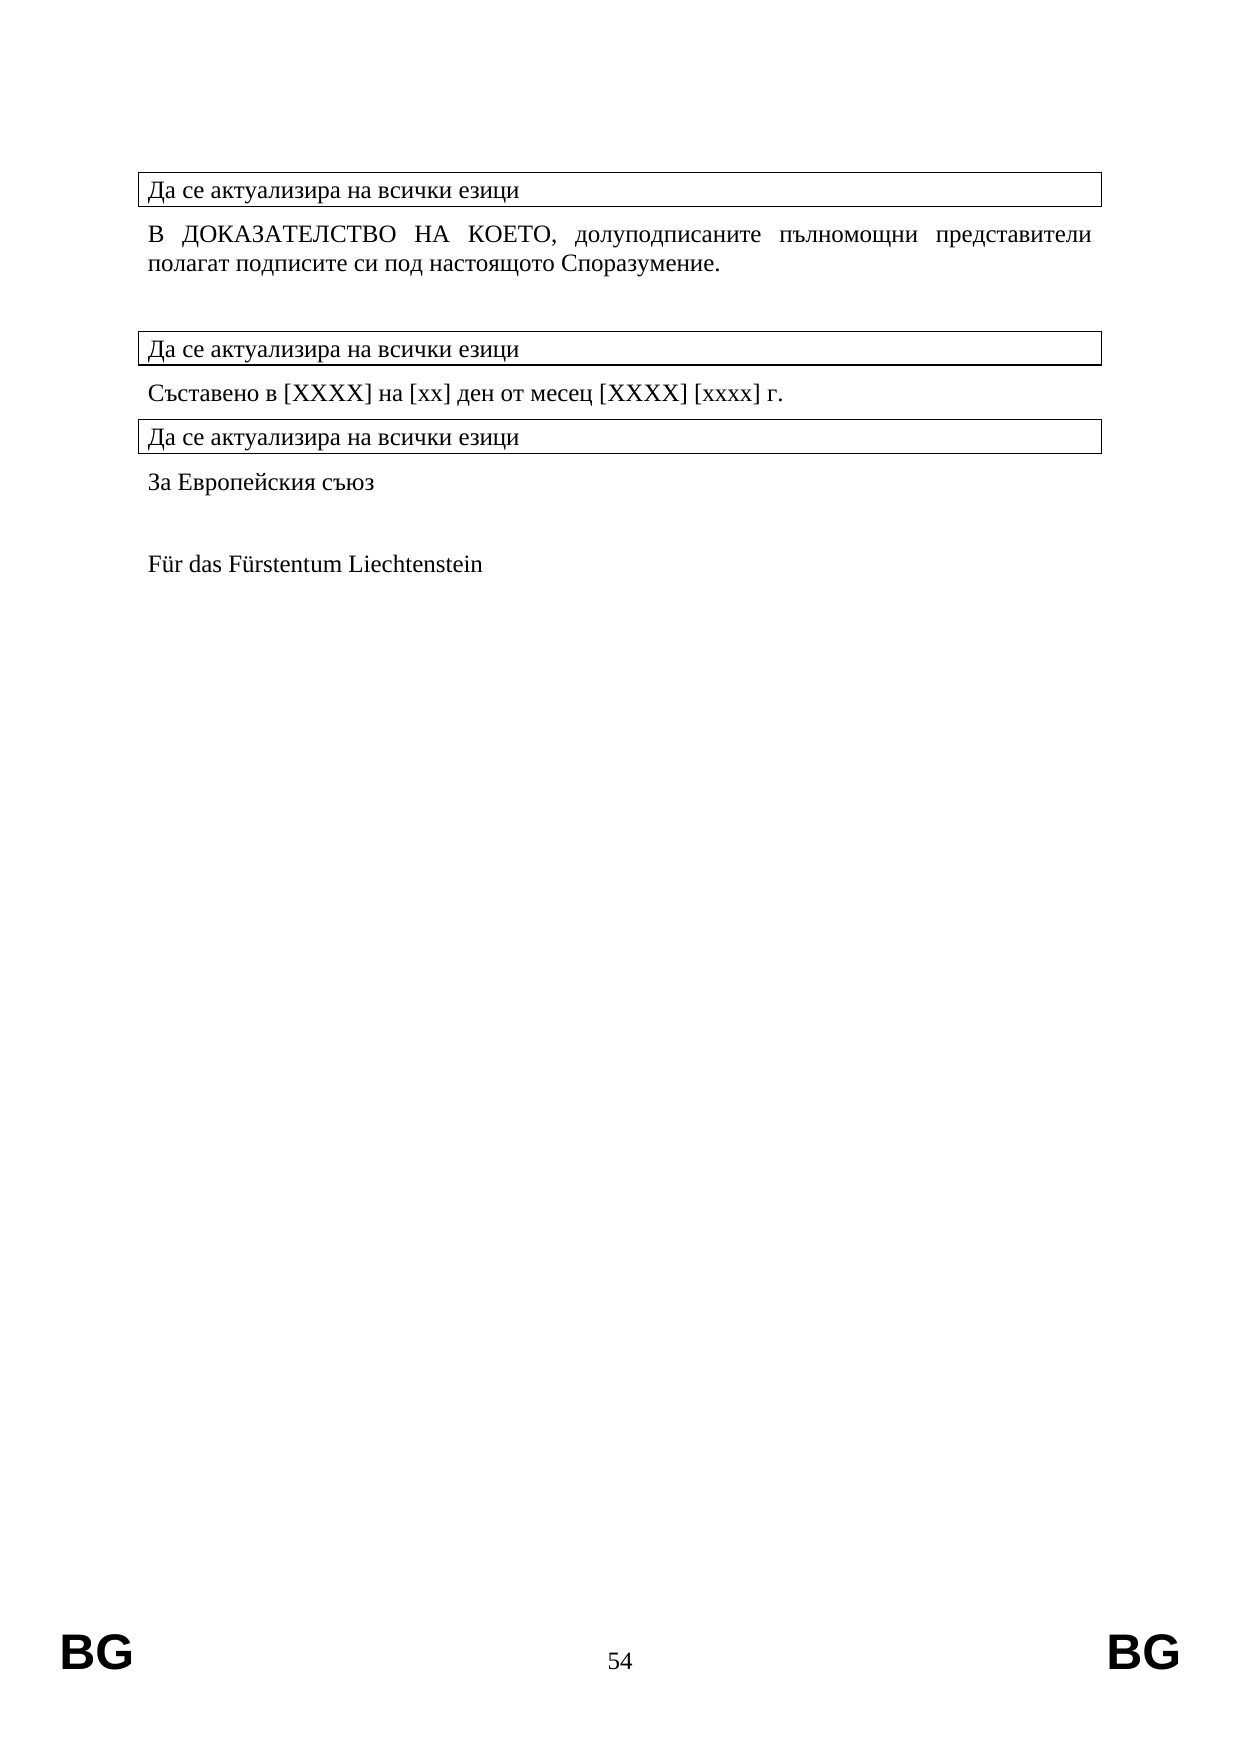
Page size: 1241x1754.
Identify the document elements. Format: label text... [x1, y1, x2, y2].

text В ДОКАЗАТЕЛСТВО НА КОЕТО, долуподписаните пълномощни представители полагат подписите си под настоящото Споразумение. [148, 219, 1093, 277]
text Да се актуализира на всички езици [139, 332, 1101, 364]
text Съставено в [XXXX] на [хх] ден от месец [XXXX] [xxxx] г. [148, 378, 1093, 407]
text Да се актуализира на всички езици [139, 420, 1101, 453]
text Für das Fürstentum Liechtenstein [148, 549, 1093, 578]
text Да се актуализира на всички езици [139, 173, 1101, 206]
text За Европейския съюз [148, 467, 1093, 496]
